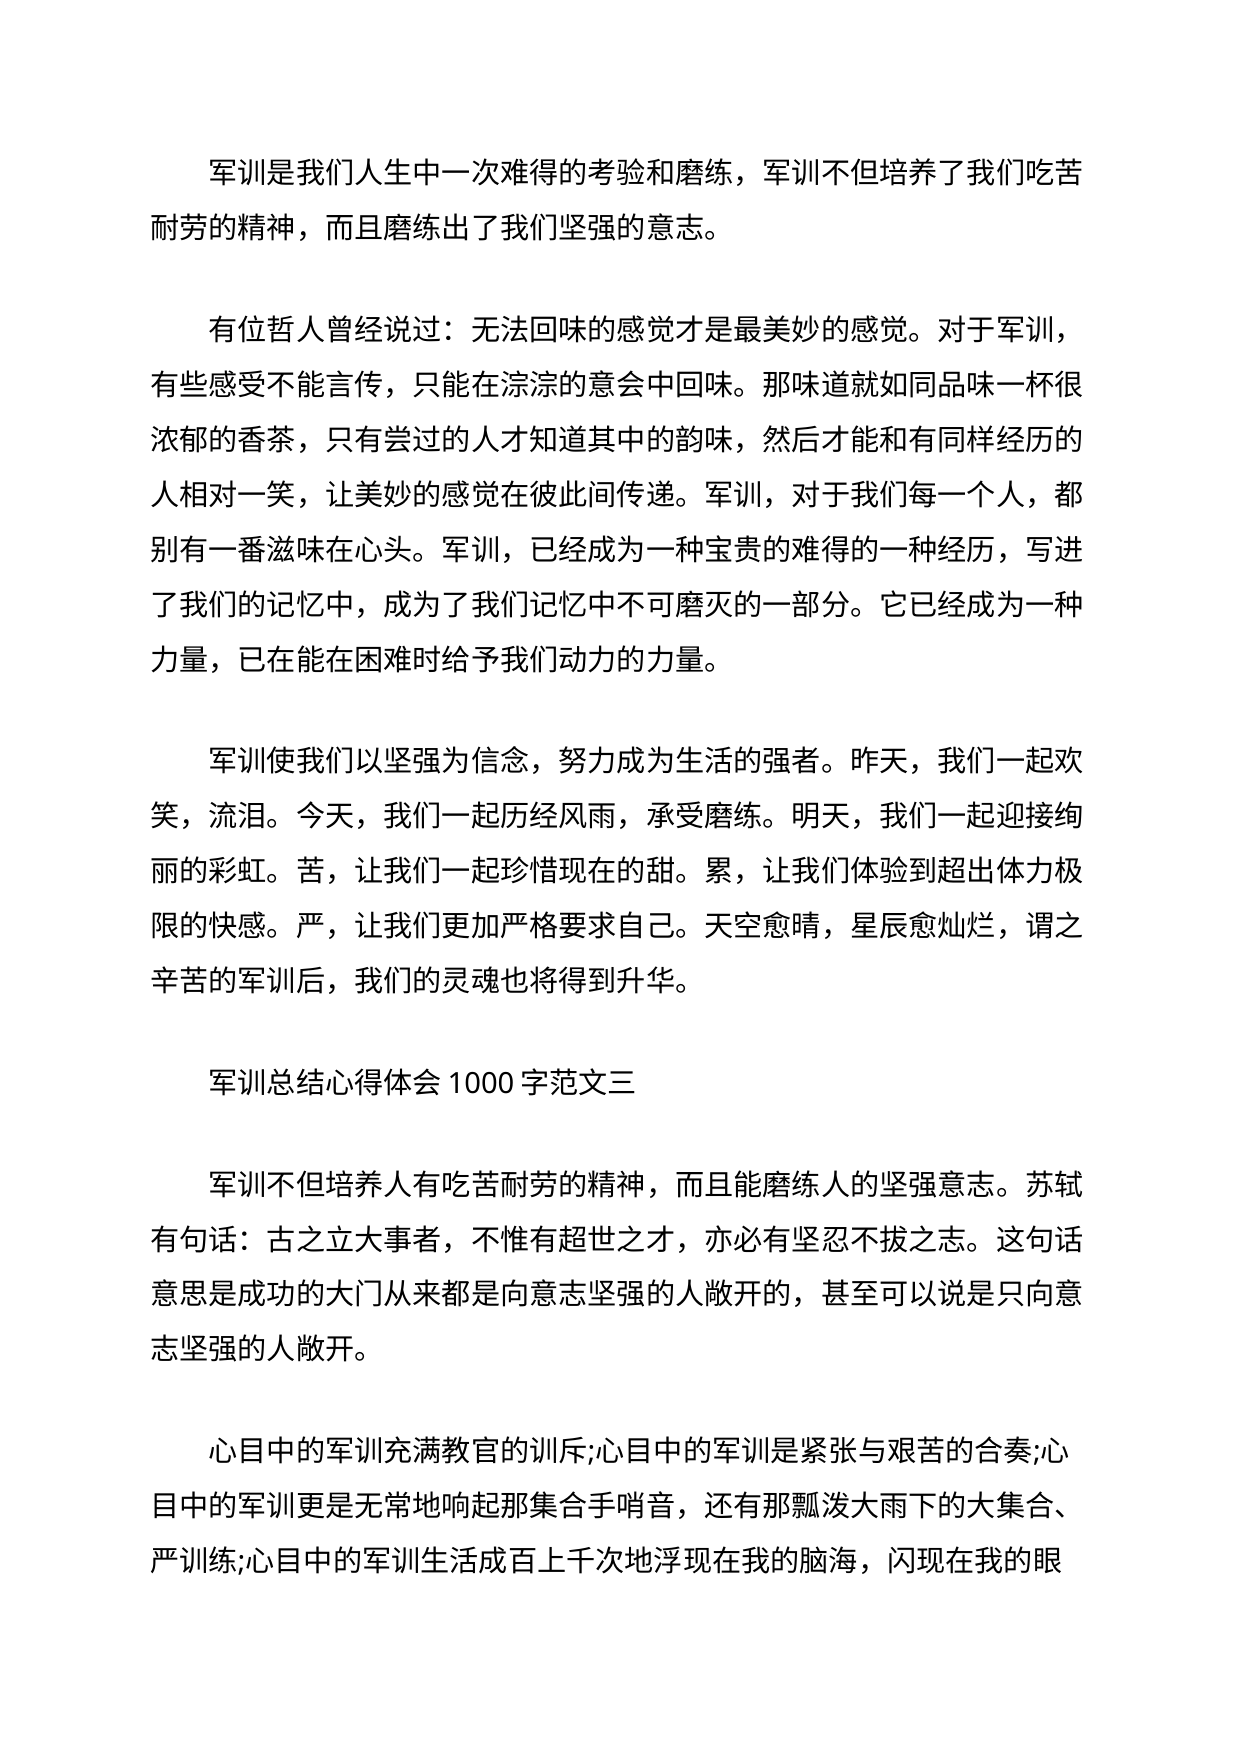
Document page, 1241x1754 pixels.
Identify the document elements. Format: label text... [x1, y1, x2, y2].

text 军训不但培养人有吃苦耐劳的精神，而且能磨练人的坚强意志。苏轼有句话：古之立大事者，不惟有超世之才，亦必有坚忍不拔之志。这句话意思是成功的大门从来都是向意志坚强的人敞开的，甚至可以说是只向意志坚强的人敞开。 [150, 1161, 1090, 1368]
text 军训总结心得体会1000字范文三 [150, 1059, 1090, 1102]
text 军训是我们人生中一次难得的考验和磨练，军训不但培养了我们吃苦耐劳的精神，而且磨练出了我们坚强的意志。 [150, 150, 1090, 247]
text 有位哲人曾经说过：无法回味的感觉才是最美妙的感觉。对于军训，有些感受不能言传，只能在淙淙的意会中回味。那味道就如同品味一杯很浓郁的香茶，只有尝过的人才知道其中的韵味，然后才能和有同样经历的人相对一笑，让美妙的感觉在彼此间传递。军训，对于我们每一个人，都别有一番滋味在心头。军训，已经成为一种宝贵的难得的一种经历，写进了我们的记忆中，成为了我们记忆中不可磨灭的一部分。它已经成为一种力量，已在能在困难时给予我们动力的力量。 [150, 307, 1090, 678]
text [150, 1428, 1090, 1580]
text 军训使我们以坚强为信念，努力成为生活的强者。昨天，我们一起欢笑，流泪。今天，我们一起历经风雨，承受磨练。明天，我们一起迎接绚丽的彩虹。苦，让我们一起珍惜现在的甜。累，让我们体验到超出体力极限的快感。严，让我们更加严格要求自己。天空愈晴，星辰愈灿烂，谓之辛苦的军训后，我们的灵魂也将得到升华。 [150, 738, 1090, 1000]
